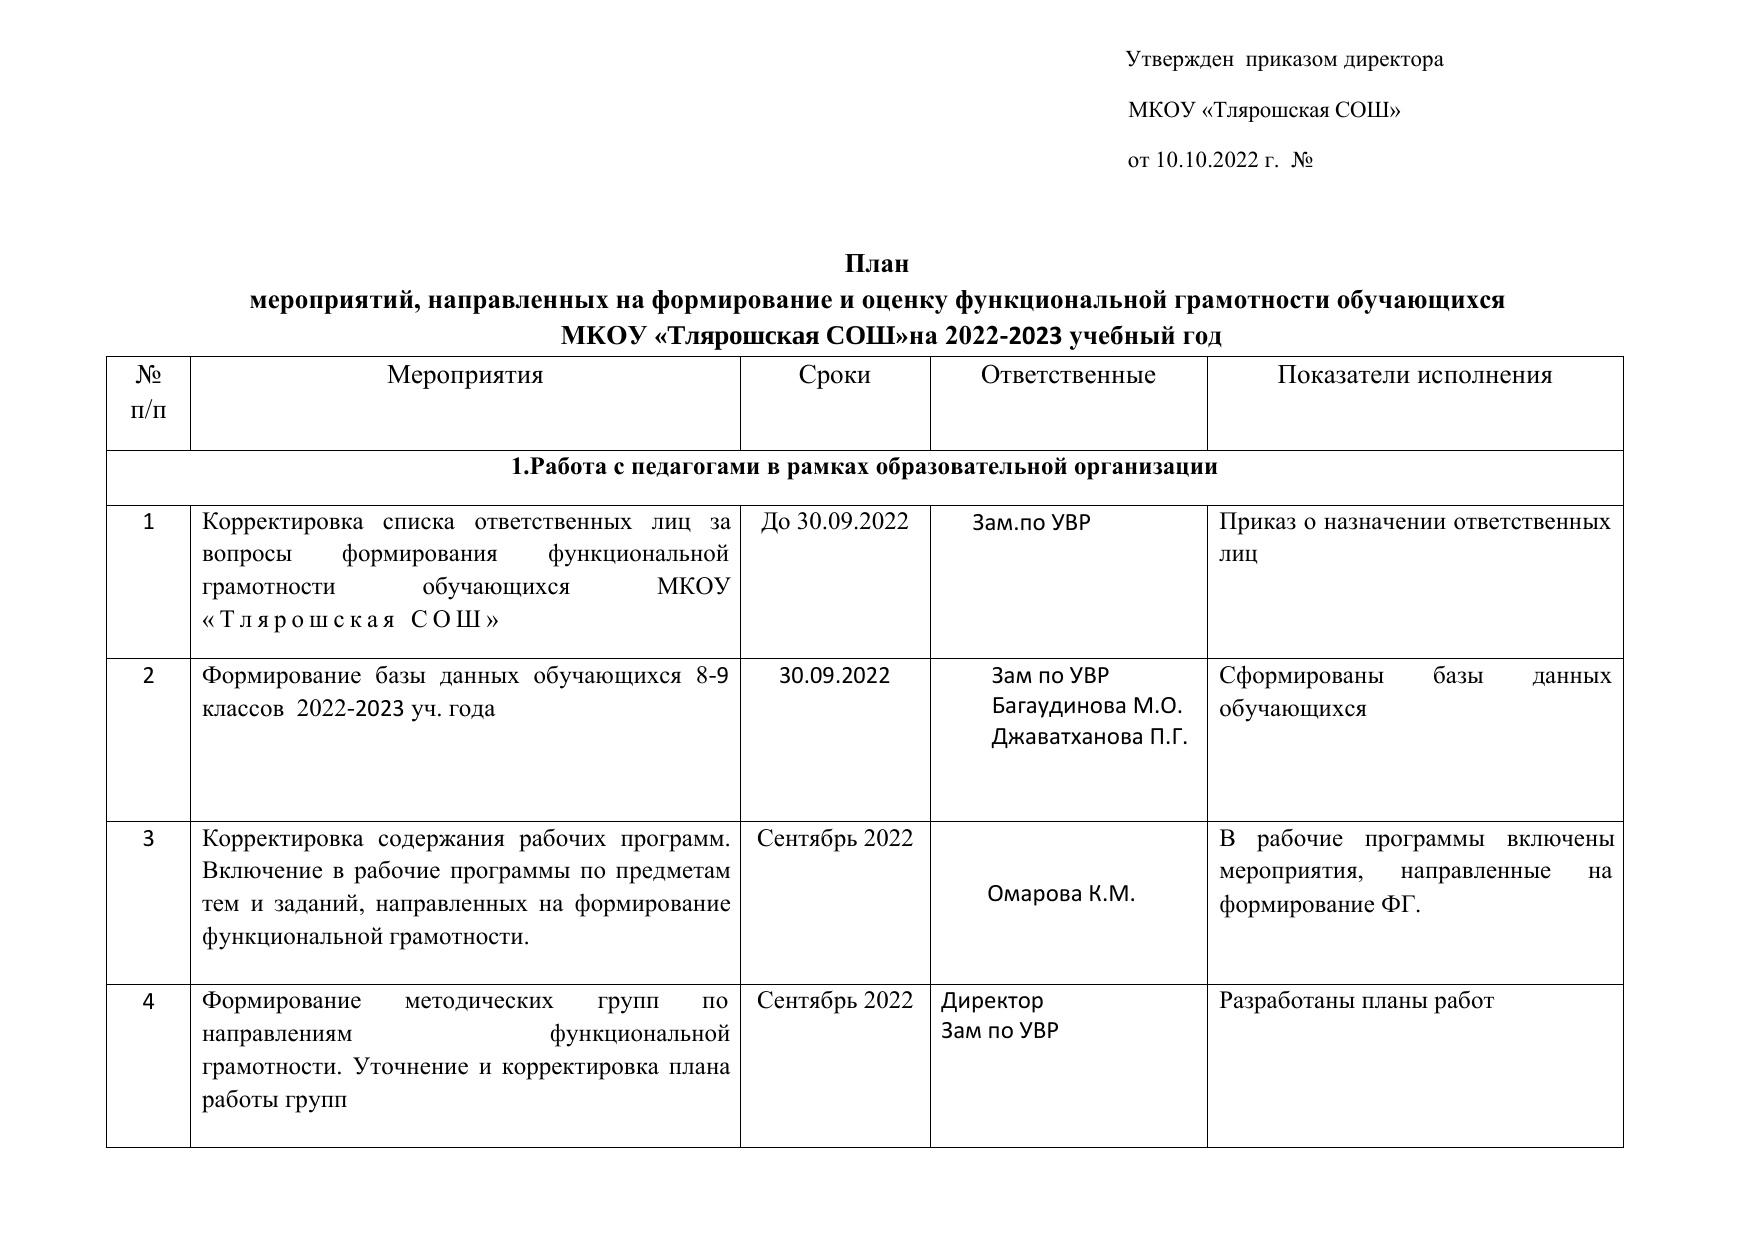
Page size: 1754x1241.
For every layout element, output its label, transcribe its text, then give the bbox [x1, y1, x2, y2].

table_cell До 30.09.2022 [741, 506, 930, 658]
table_cell Приказ о назначении ответственных лиц [1208, 506, 1623, 658]
table_cell 3 [107, 822, 190, 984]
text План [844, 247, 1638, 278]
table_header Мероприятия [191, 357, 740, 449]
table_cell Корректировка списка ответственных лиц за вопросы формирования функциональной грамотности обучающихся МКОУ «Тлярошская СОШ» [191, 506, 740, 658]
table_cell Зам.по УВР [931, 506, 1207, 658]
table_cell Директор Зам по УВР [931, 985, 1207, 1147]
text от 10.10.2022 г. № [1128, 146, 1638, 173]
table_cell В рабочие программы включены мероприятия, направленные на формирование ФГ. [1208, 822, 1623, 984]
table_cell 30.09.2022 [741, 659, 930, 821]
table_cell 1.Работа с педагогами в рамках образовательной организации [107, 451, 1623, 504]
table_header Показатели исполнения [1208, 357, 1623, 449]
text Утвержден приказом директора [1125, 45, 1638, 71]
table_header № п/п [107, 357, 190, 449]
table_cell 2 [107, 659, 190, 821]
table_cell Сентябрь 2022 [741, 822, 930, 984]
table_cell 4 [107, 985, 190, 1147]
table_header Сроки [741, 357, 930, 449]
table_cell Омарова К.М. [931, 822, 1207, 984]
table_cell Сентябрь 2022 [741, 985, 930, 1147]
table_cell Сформированы базы данных обучающихся [1208, 659, 1623, 821]
table_cell Корректировка содержания рабочих программ. Включение в рабочие программы по предметам тем и заданий, направленных на формирование функциональной грамотности. [191, 822, 740, 984]
table_cell 1 [107, 506, 190, 658]
table_cell Формирование методических групп по направлениям функциональной грамотности. Уточнение и корректировка плана работы групп [191, 985, 740, 1147]
table_cell Формирование базы данных обучающихся 8-9 классов 2022-2023 уч. года [191, 659, 740, 821]
text МКОУ «Тлярошская СОШ» [1128, 96, 1638, 122]
table_header Ответственные [931, 357, 1207, 449]
table_cell Разработаны планы работ [1208, 985, 1623, 1147]
text мероприятий, направленных на формирование и оценку функциональной грамотности обучающихся МКОУ «Тлярошская СОШ»на 2022-2023 учебный год [249, 283, 1510, 352]
table_cell Зам по УВР Багаудинова М.О. Джаватханова П.Г. [931, 659, 1207, 821]
